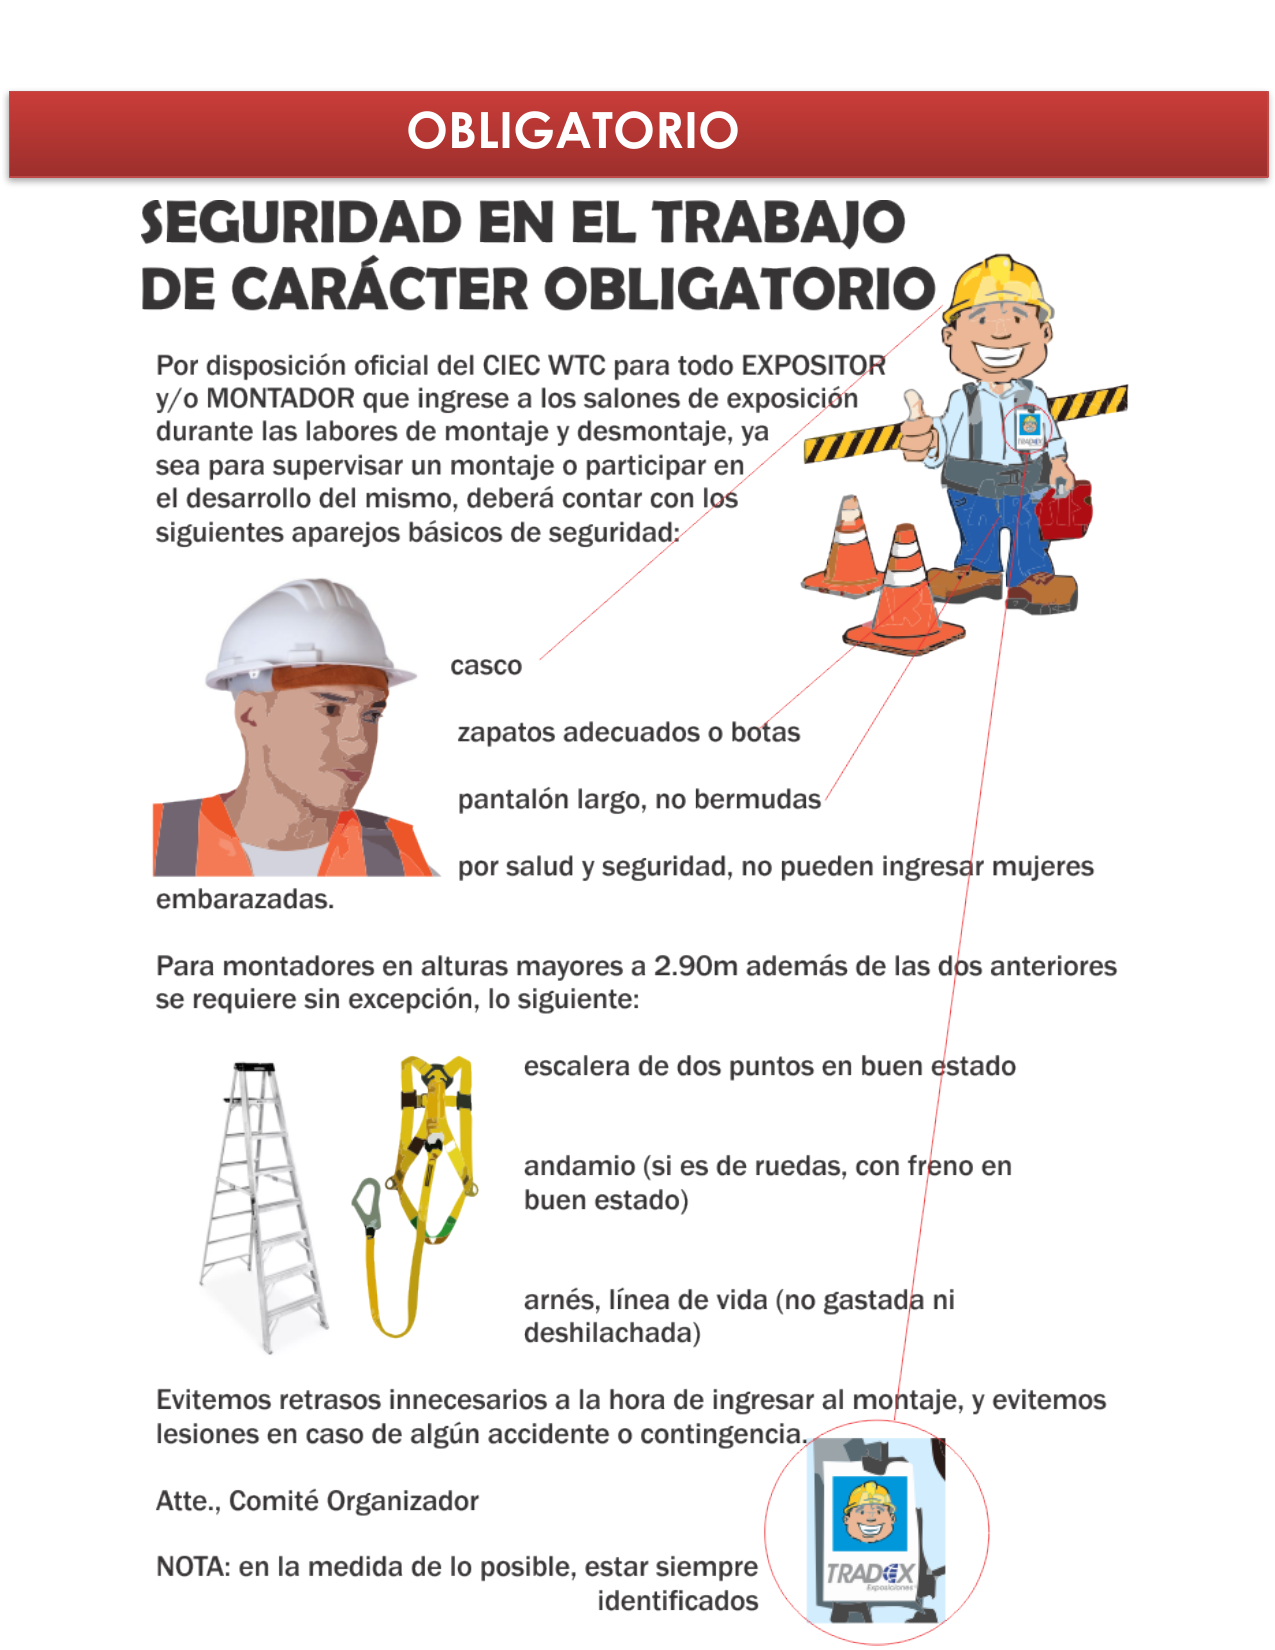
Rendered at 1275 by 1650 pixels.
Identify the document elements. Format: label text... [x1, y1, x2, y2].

text OBLIGATORIO [43, 98, 1144, 159]
picture [141, 200, 1129, 1646]
